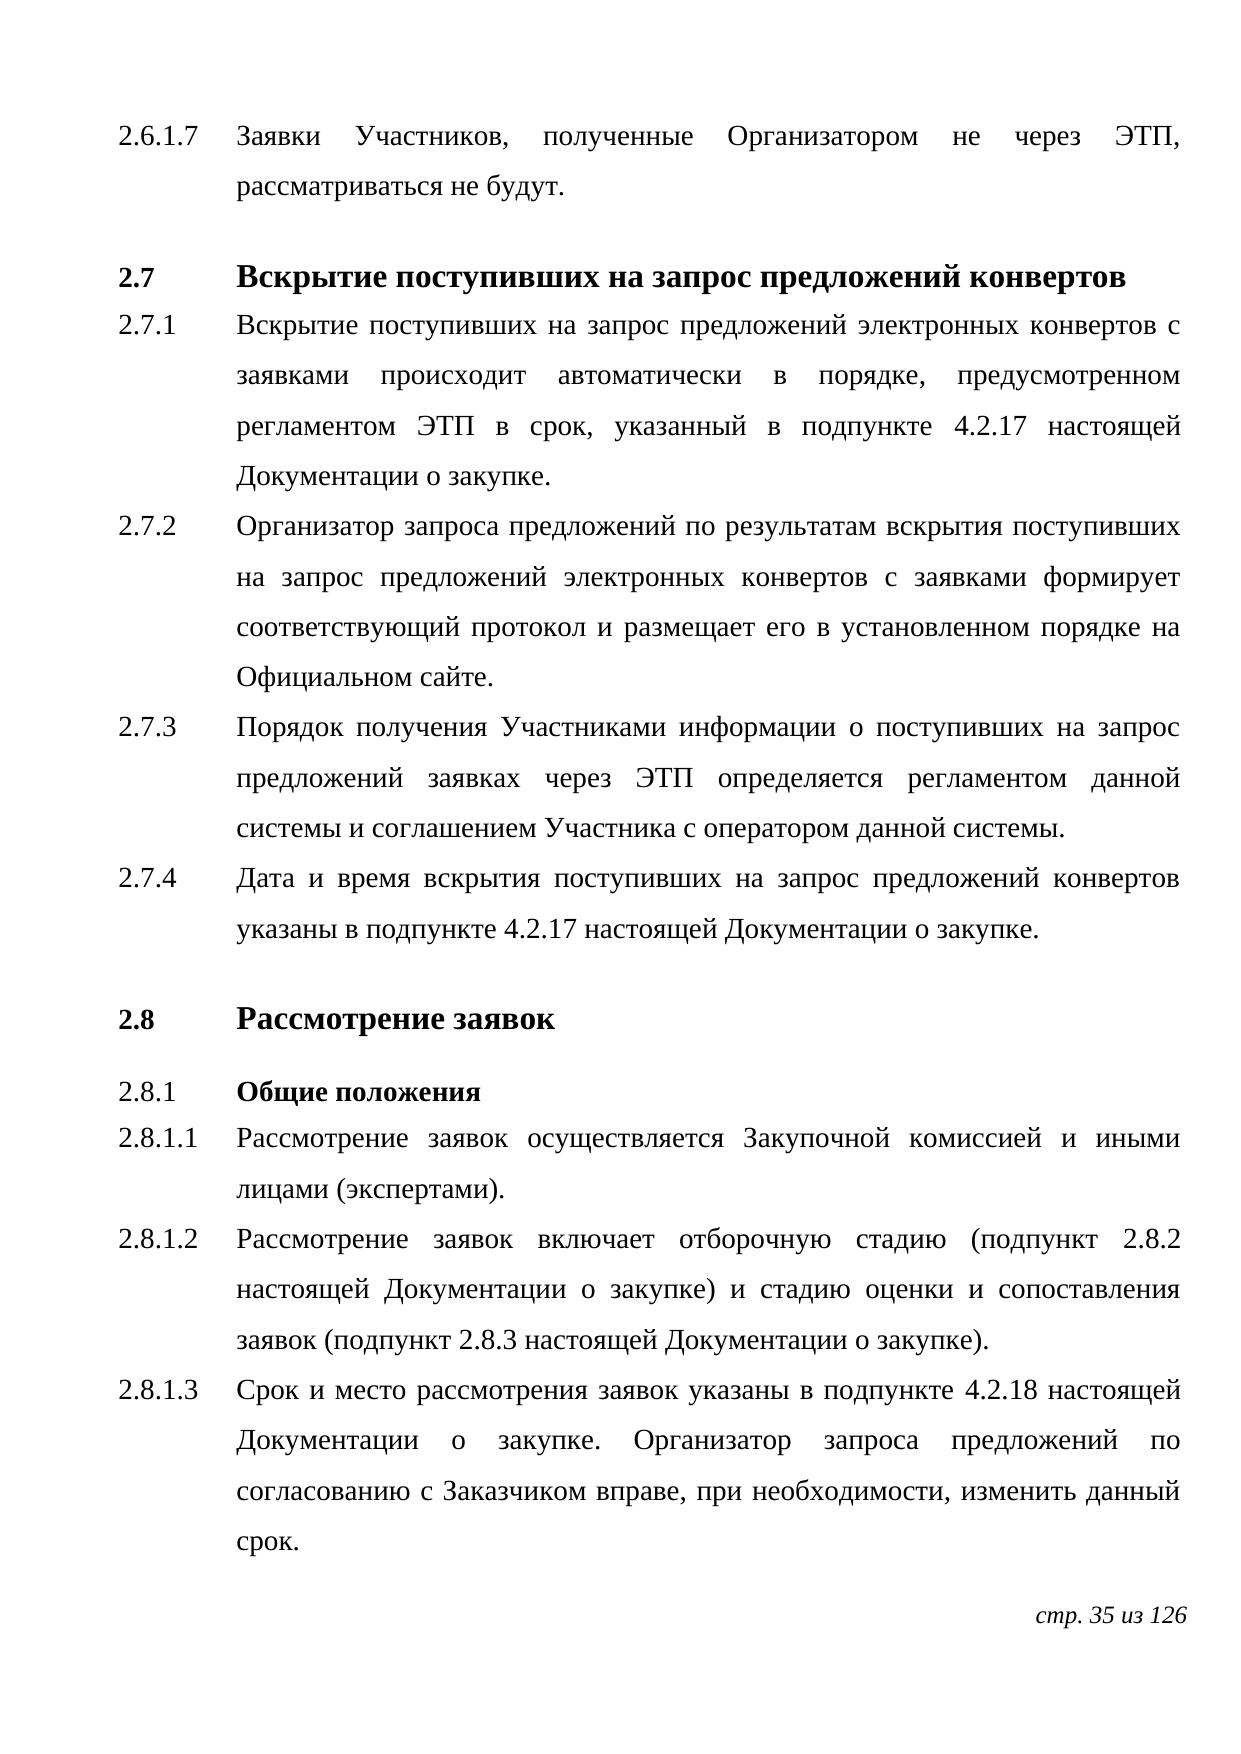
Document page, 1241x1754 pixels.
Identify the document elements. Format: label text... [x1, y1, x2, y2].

subtitle Рассмотрение заявок [118, 999, 1181, 1037]
list Вскрытие поступивших на запрос предложений электронных конвертов с заявками происходит автоматически в порядке, предусмотренном регламентом ЭТП в срок, указанный в подпункте 4.2.17 настоящей Документации о закупке. [118, 307, 1181, 492]
list Заявки Участников, полученные Организатором не через ЭТП, рассматриваться не будут. [118, 118, 1181, 202]
text Рассмотрение заявок осуществляется Закупочной комиссией и иными лицами (экспертами). [118, 1121, 1181, 1204]
list Организатор запроса предложений по результатам вскрытия поступивших на запрос предложений электронных конвертов с заявками формирует соответствующий протокол и размещает его в установленном порядке на Официальном сайте. [118, 508, 1181, 693]
list Порядок получения Участниками информации о поступивших на запрос предложений заявках через ЭТП определяется регламентом данной системы и соглашением Участника с оператором данной системы. [118, 709, 1181, 844]
subtitle Вскрытие поступивших на запрос предложений конвертов [118, 256, 1181, 294]
text Общие положения [118, 1074, 1181, 1108]
